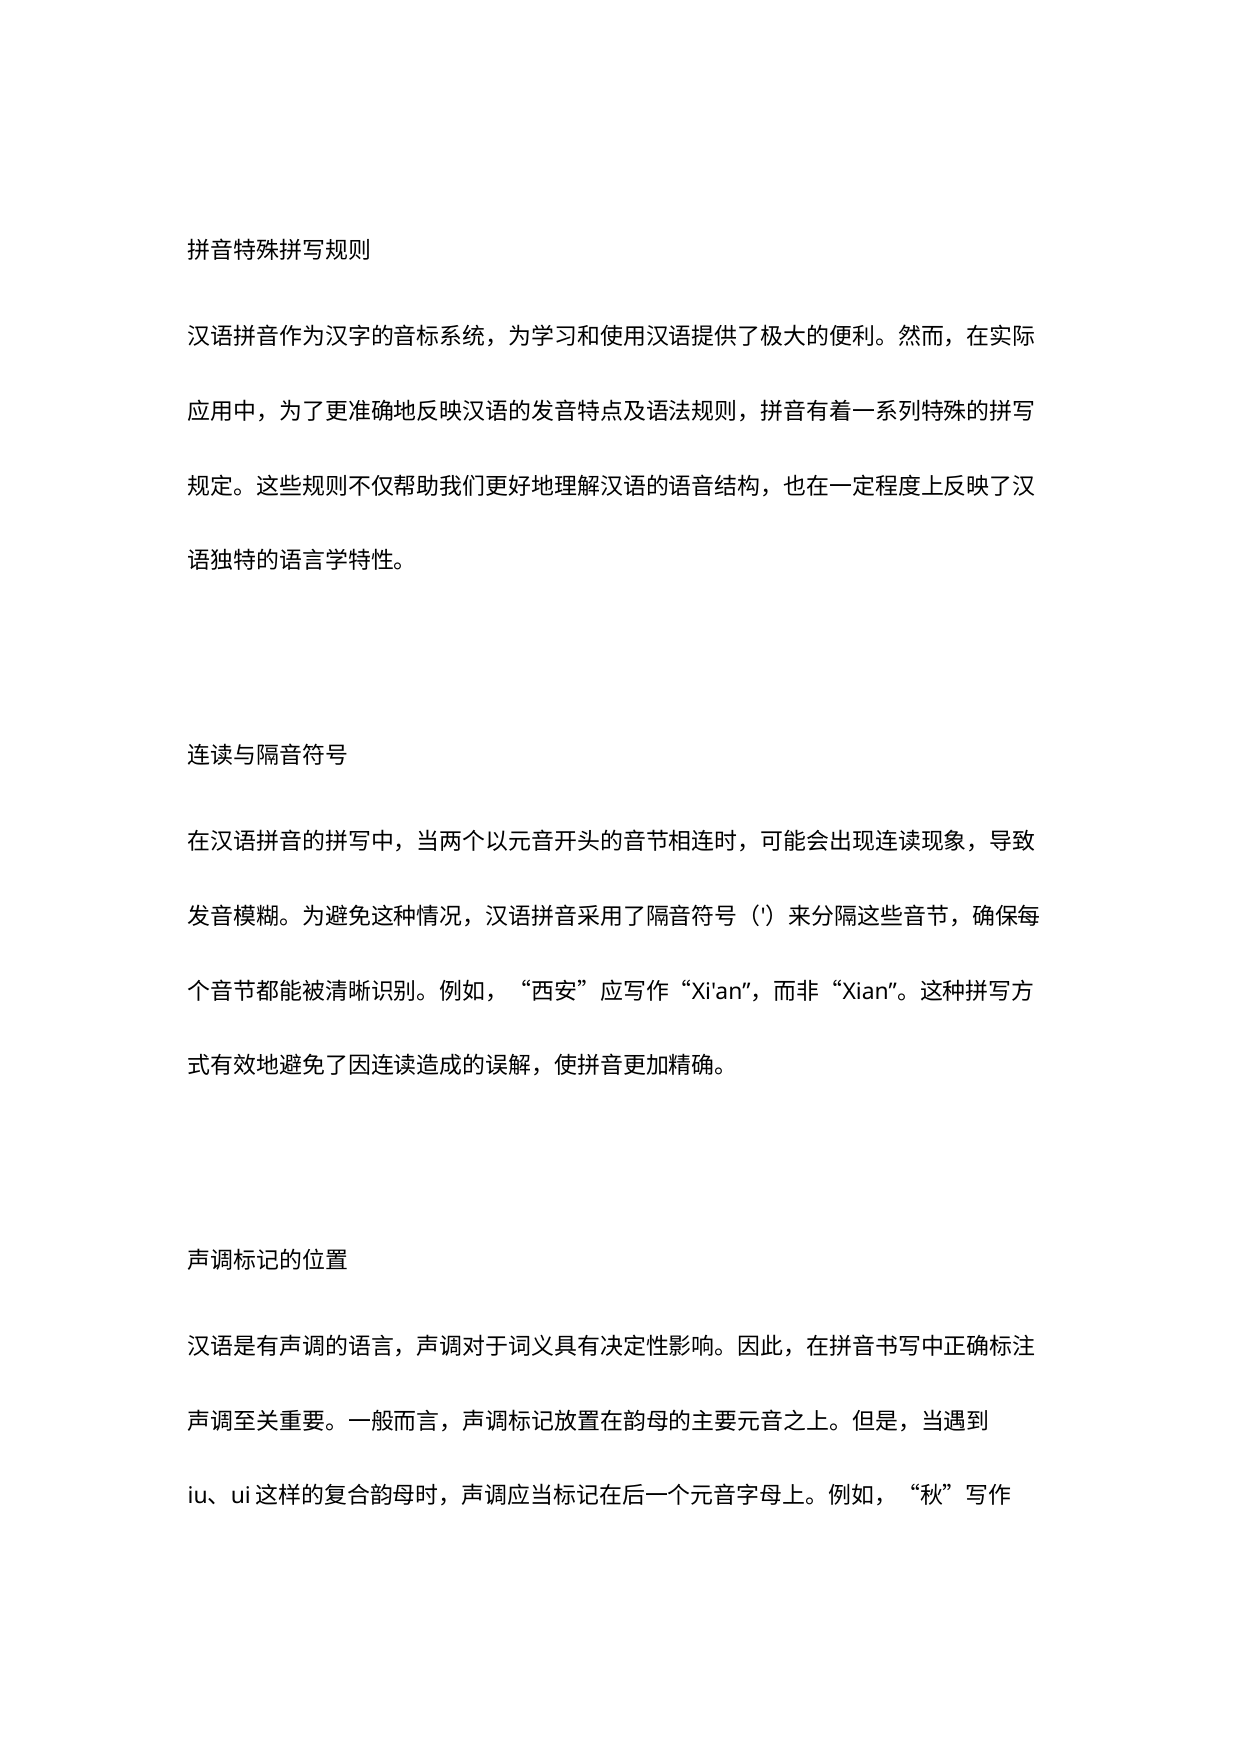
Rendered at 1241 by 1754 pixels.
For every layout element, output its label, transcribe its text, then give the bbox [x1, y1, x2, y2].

text 汉语拼音作为汉字的音标系统，为学习和使用汉语提供了极大的便利。然而，在实际应用中，为了更准确地反映汉语的发音特点及语法规则，拼音有着一系列特殊的拼写规定。这些规则不仅帮助我们更好地理解汉语的语音结构，也在一定程度上反映了汉语独特的语言学特性。 [187, 302, 1053, 591]
text 连读与隔音符号 [187, 721, 1053, 786]
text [187, 1312, 1053, 1527]
text 拼音特殊拼写规则 [187, 216, 1053, 281]
text 声调标记的位置 [187, 1226, 1053, 1291]
text 在汉语拼音的拼写中，当两个以元音开头的音节相连时，可能会出现连读现象，导致发音模糊。为避免这种情况，汉语拼音采用了隔音符号（'）来分隔这些音节，确保每个音节都能被清晰识别。例如，“西安”应写作“Xi'an”，而非“Xian”。这种拼写方式有效地避免了因连读造成的误解，使拼音更加精确。 [187, 807, 1053, 1096]
